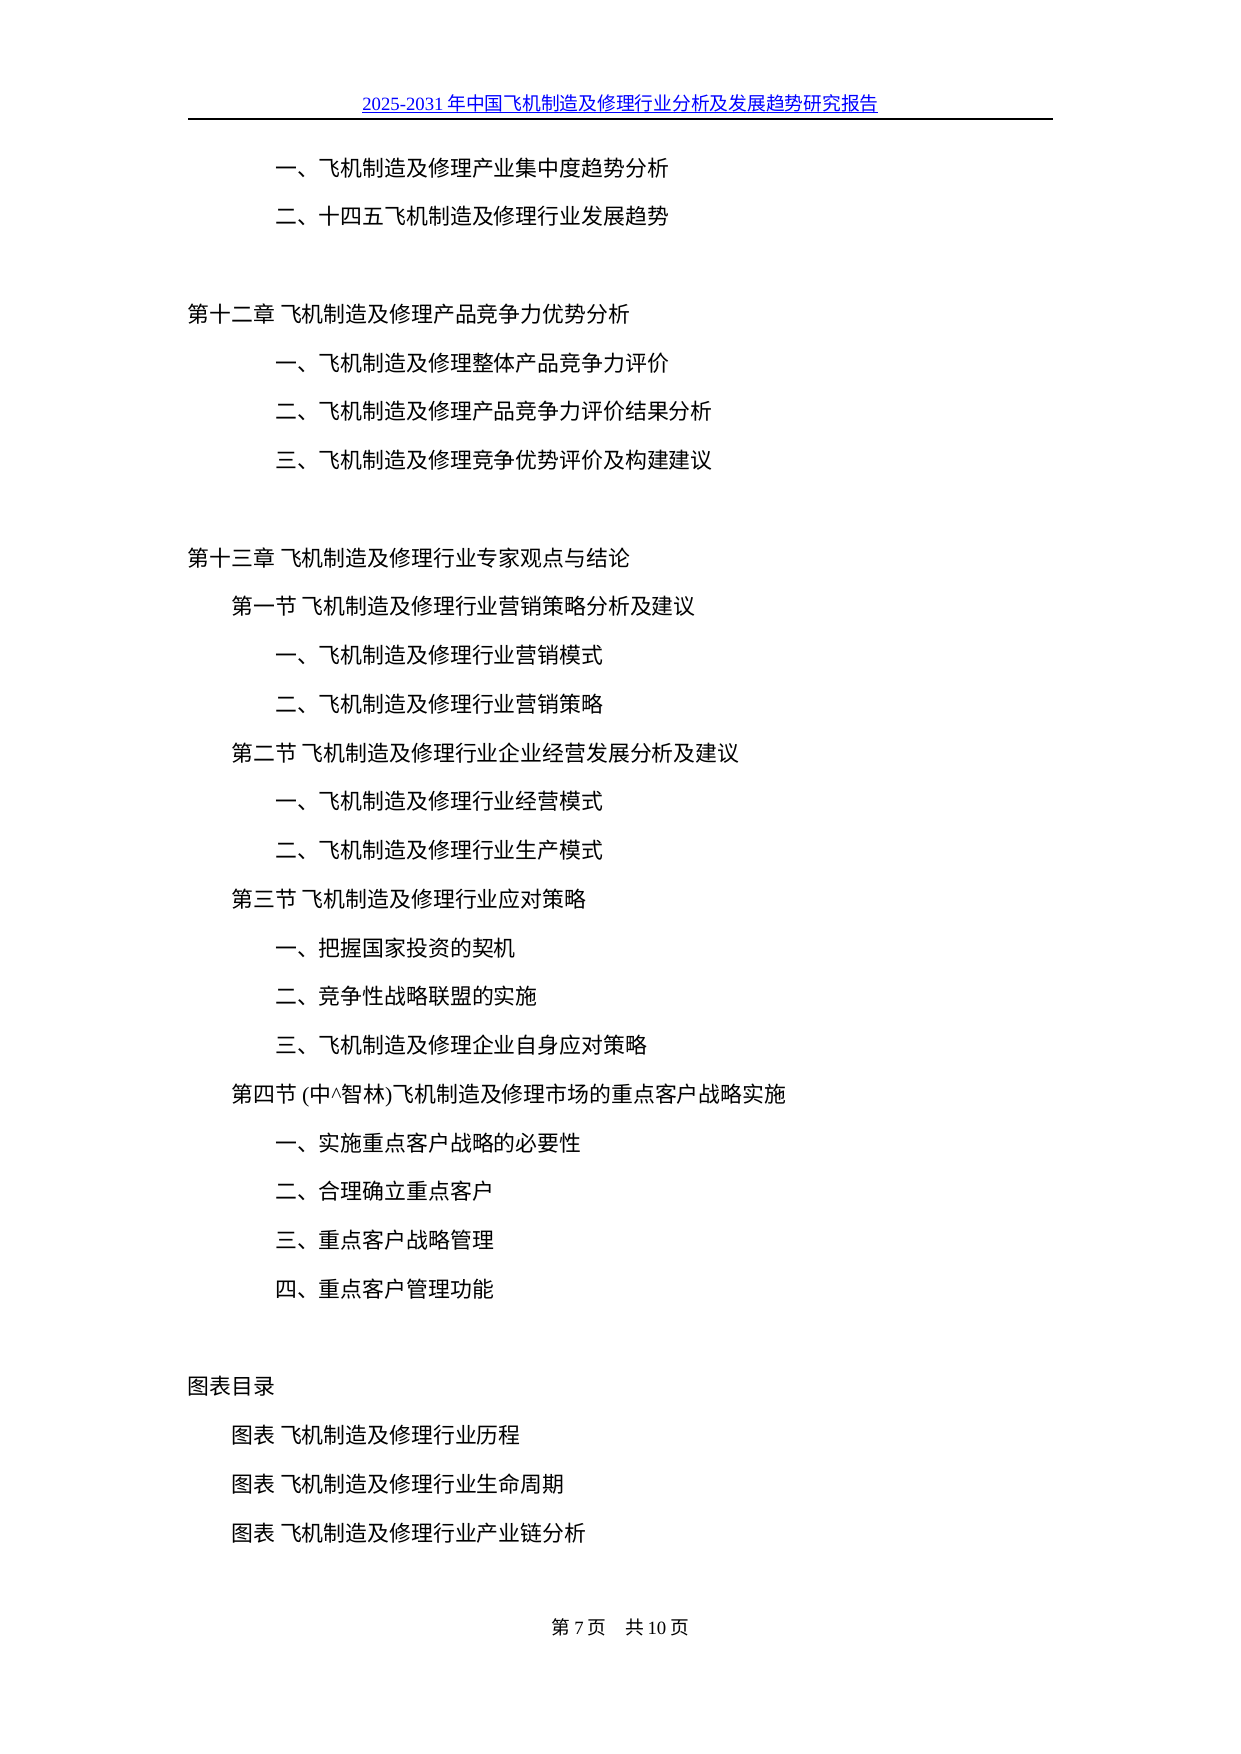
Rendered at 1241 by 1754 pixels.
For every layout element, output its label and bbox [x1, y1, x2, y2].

text [187, 150, 1053, 1548]
